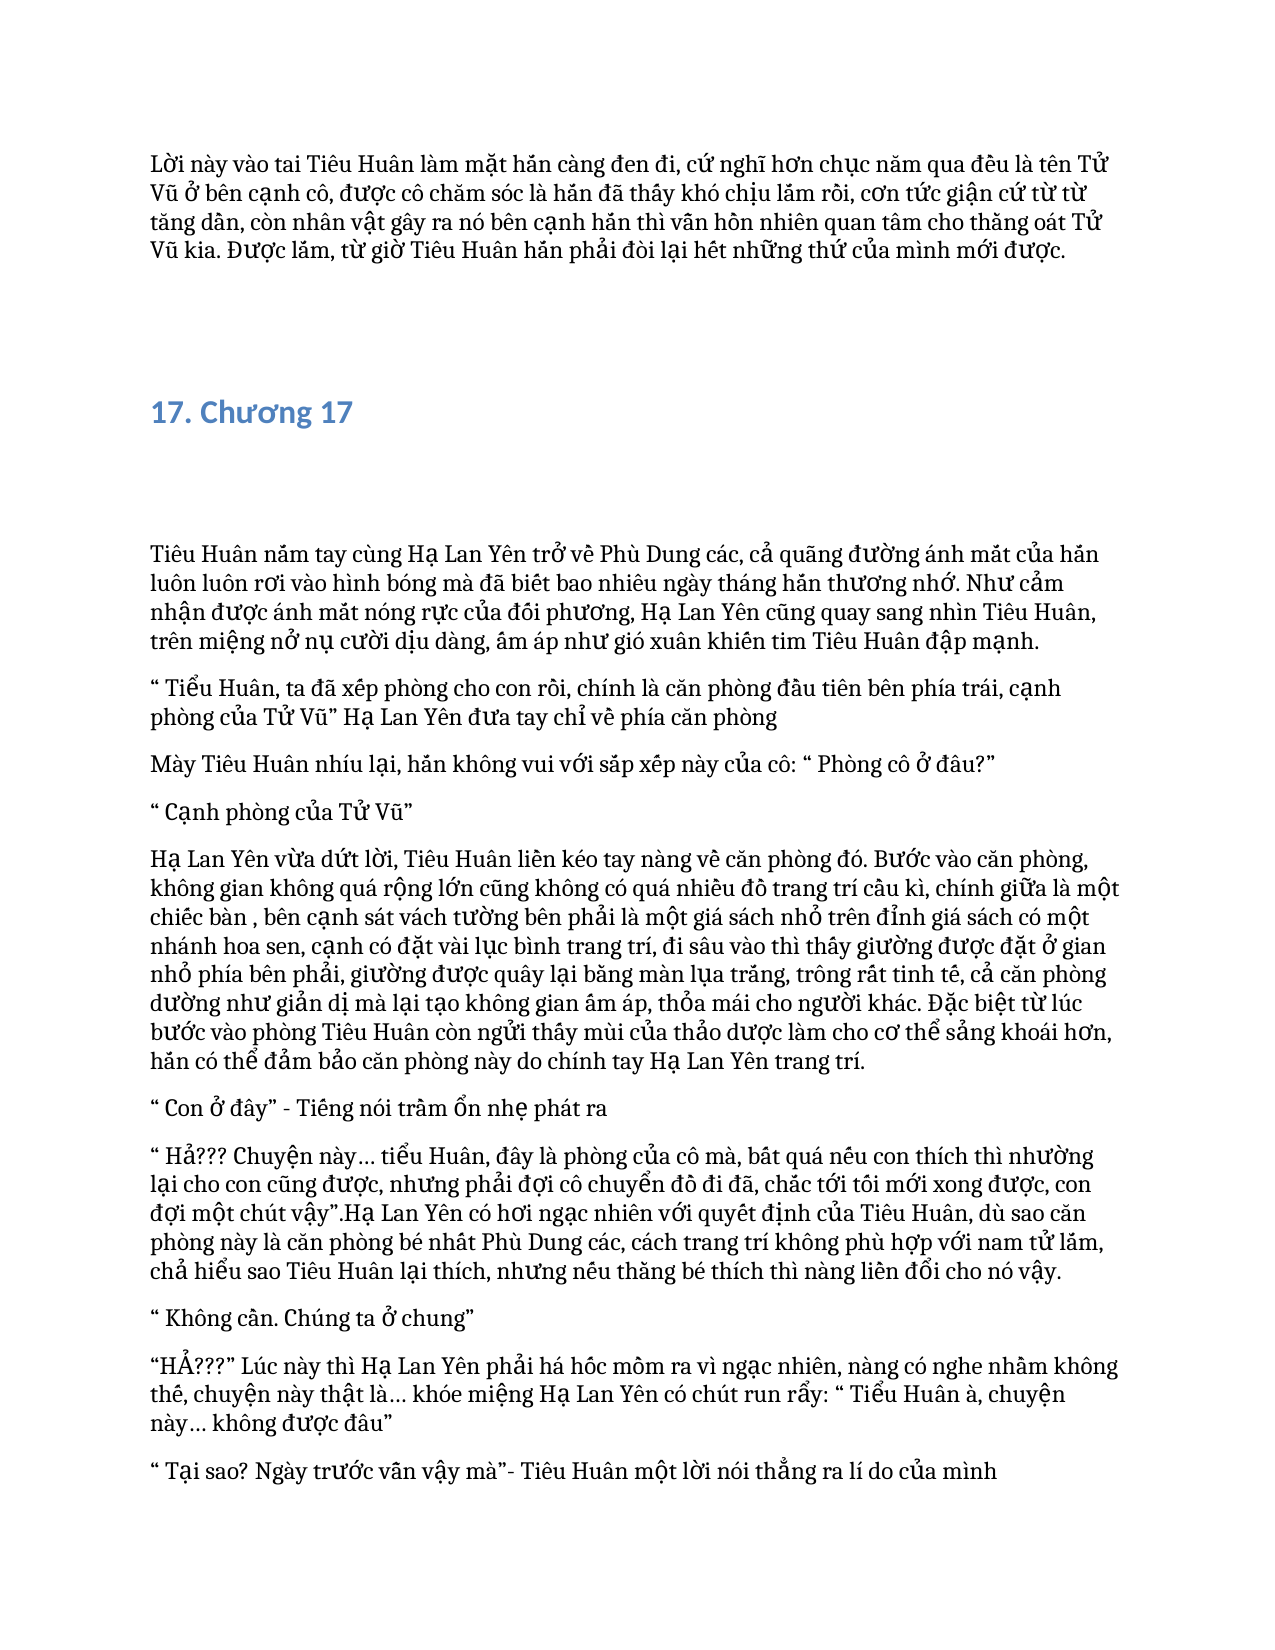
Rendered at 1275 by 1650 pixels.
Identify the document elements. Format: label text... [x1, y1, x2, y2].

text “ Tại sao? Ngày trước vẫn vậy mà”- Tiêu Huân một lời nói thẳng ra lí do của mình [150, 1457, 1125, 1485]
text “ Con ở đây” - Tiếng nói trầm ổn nhẹ phát ra [150, 1094, 1125, 1123]
text Tiêu Huân nắm tay cùng Hạ Lan Yên trở về Phù Dung các, cả quãng đường ánh mắt của hắn luôn luôn rơi vào hình bóng mà đã biết bao nhiêu ngày tháng hắn thương nhớ. Như cảm nhận được ánh mắt nóng rực của đối phương, Hạ Lan Yên cũng quay sang nhìn Tiêu Huân, trên miệng nở nụ cười dịu dàng, ấm áp như gió xuân khiến tim Tiêu Huân đập mạnh. [150, 540, 1125, 655]
text Hạ Lan Yên vừa dứt lời, Tiêu Huân liền kéo tay nàng về căn phòng đó. Bước vào căn phòng, không gian không quá rộng lớn cũng không có quá nhiều đồ trang trí cầu kì, chính giữa là một chiếc bàn , bên cạnh sát vách tường bên phải là một giá sách nhỏ trên đỉnh giá sách có một nhánh hoa sen, cạnh có đặt vài lục bình trang trí, đi sâu vào thì thấy giường được đặt ở gian nhỏ phía bên phải, giường được quây lại bằng màn lụa trắng, trông rất tinh tế, cả căn phòng dường như giản dị mà lại tạo không gian ấm áp, thỏa mái cho người khác. Đặc biệt từ lúc bước vào phòng Tiêu Huân còn ngửi thấy mùi của thảo dược làm cho cơ thể sảng khoái hơn, hắn có thể đảm bảo căn phòng này do chính tay Hạ Lan Yên trang trí. [150, 845, 1125, 1075]
text “ Hả??? Chuyện này… tiểu Huân, đây là phòng của cô mà, bất quá nếu con thích thì nhường lại cho con cũng được, nhưng phải đợi cô chuyển đồ đi đã, chắc tới tối mới xong được, con đợi một chút vậy”.Hạ Lan Yên có hơi ngạc nhiên với quyết định của Tiêu Huân, dù sao căn phòng này là căn phòng bé nhất Phù Dung các, cách trang trí không phù hợp với nam tử lắm, chả hiểu sao Tiêu Huân lại thích, nhưng nếu thằng bé thích thì nàng liền đổi cho nó vậy. [150, 1142, 1125, 1285]
text Mày Tiêu Huân nhíu lại, hắn không vui với sắp xếp này của cô: “ Phòng cô ở đâu?” [150, 750, 1125, 779]
text “ Tiểu Huân, ta đã xếp phòng cho con rồi, chính là căn phòng đầu tiên bên phía trái, cạnh phòng của Tử Vũ” Hạ Lan Yên đưa tay chỉ về phía căn phòng [150, 674, 1125, 732]
text Lời này vào tai Tiêu Huân làm mặt hắn càng đen đi, cứ nghĩ hơn chục năm qua đều là tên Tử Vũ ở bên cạnh cô, được cô chăm sóc là hắn đã thấy khó chịu lắm rồi, cơn tức giận cứ từ từ tăng dần, còn nhân vật gây ra nó bên cạnh hắn thì vẫn hồn nhiên quan tâm cho thằng oát Tử Vũ kia. Được lắm, từ giờ Tiêu Huân hắn phải đòi lại hết những thứ của mình mới được. [150, 150, 1125, 265]
subtitle 17. Chương 17 [150, 391, 1125, 432]
text “ Cạnh phòng của Tử Vũ” [150, 798, 1125, 827]
text “ Không cần. Chúng ta ở chung” [150, 1304, 1125, 1333]
text “HẢ???” Lúc này thì Hạ Lan Yên phải há hốc mồm ra vì ngạc nhiên, nàng có nghe nhầm không thế, chuyện này thật là… khóe miệng Hạ Lan Yên có chút run rẩy: “ Tiểu Huân à, chuyện này… không được đâu” [150, 1352, 1125, 1438]
